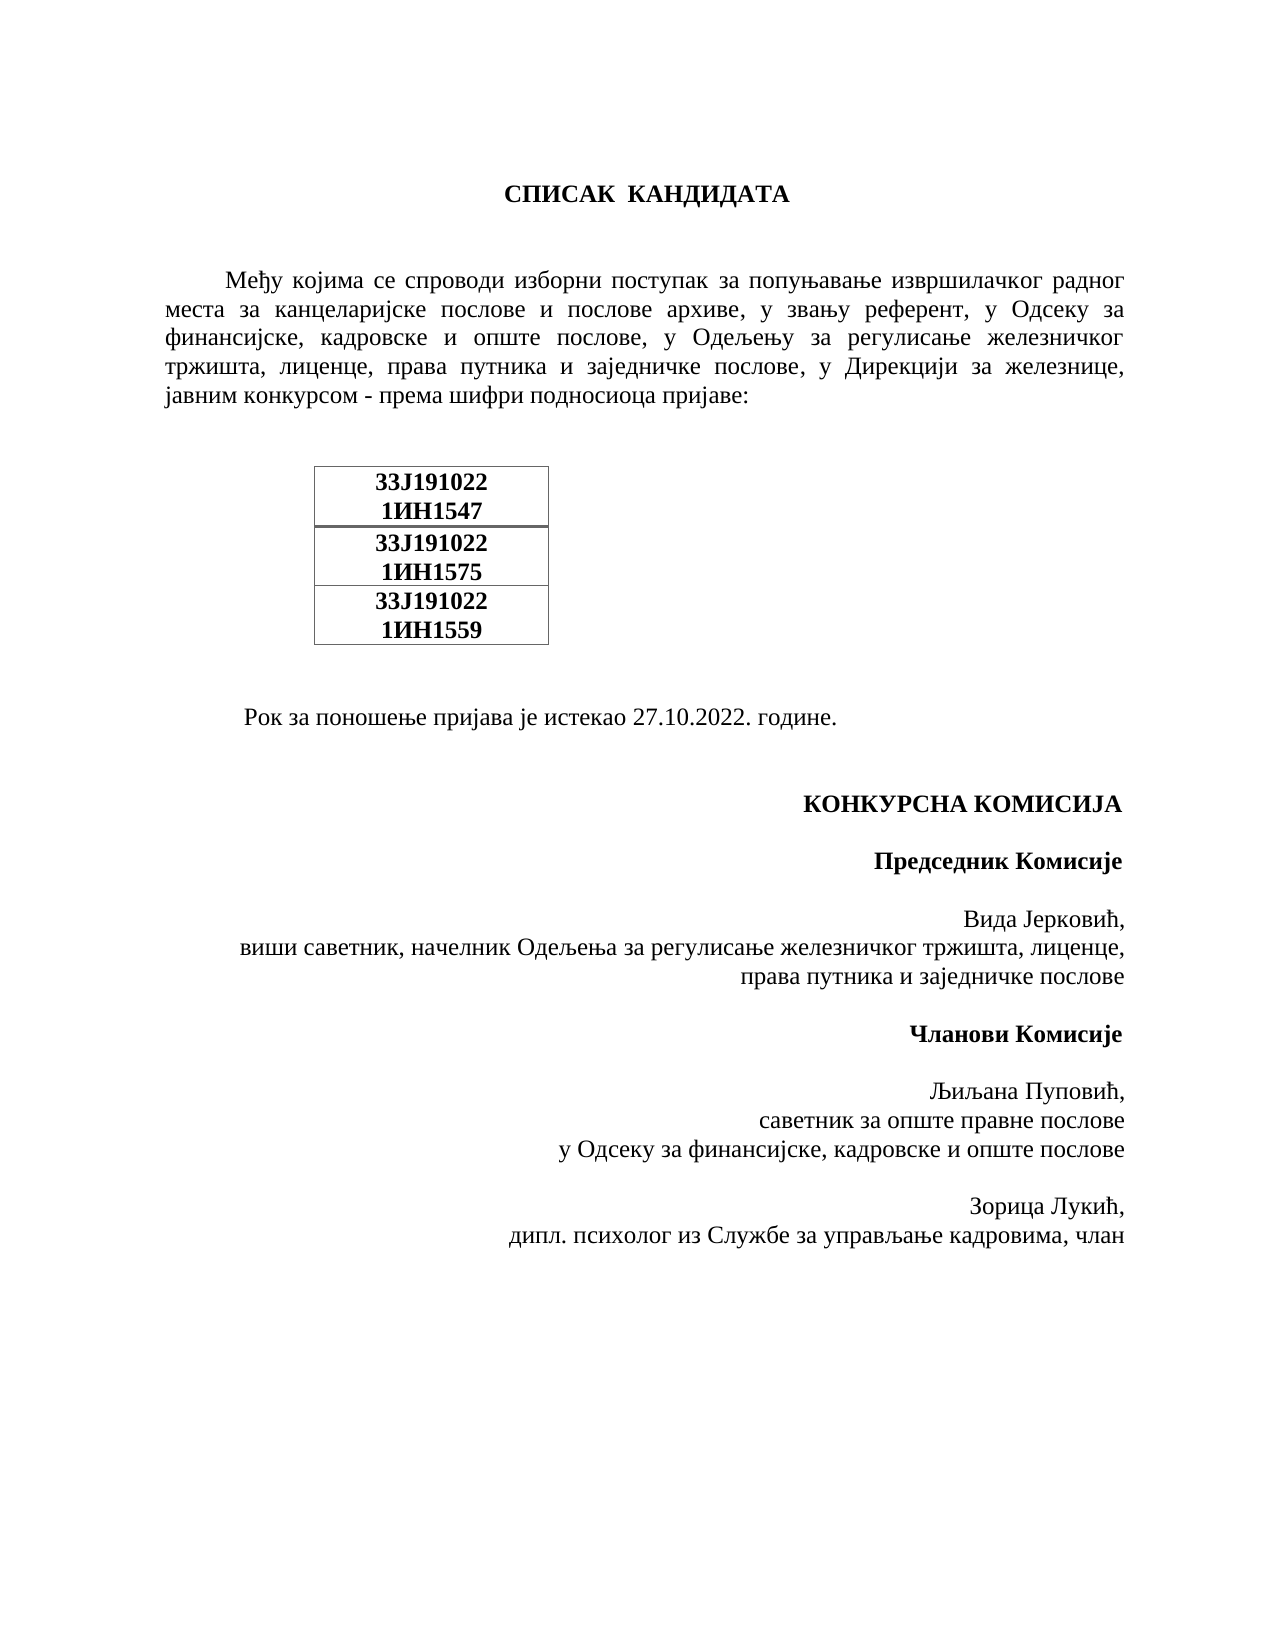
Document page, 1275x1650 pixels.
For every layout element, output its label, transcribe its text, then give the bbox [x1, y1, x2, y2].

text саветник за опште правне послове [187, 1105, 1125, 1134]
text Вида Јерковић, [187, 904, 1125, 932]
text у Одсеку за финансијске, кадровске и опште послове [187, 1134, 1125, 1162]
list дипл. психолог из Службе за управљање кадровима, члан [225, 1220, 1124, 1249]
text виши саветник, начелник Одељења за регулисање железничког тржишта, лиценце, права путника и заједничке послове [187, 932, 1125, 990]
text Чланови Комисије [675, 1019, 1122, 1047]
table_cell 33J1910221ИН1575 [315, 528, 548, 585]
table_header 33J1910221ИН1547 [315, 467, 548, 525]
list Зорица Лукић, [225, 1191, 1124, 1220]
text Љиљана Пуповић, [187, 1076, 1125, 1105]
table_cell 33J1910221ИН1559 [315, 586, 548, 644]
text Председник Комисије [675, 846, 1122, 875]
text СПИСАК КАНДИДАТА [244, 179, 975, 207]
text Рок за поношење пријава је истекао 27.10.2022. године. [150, 702, 1125, 731]
text Међу којима се спроводи изборни поступак за попуњавање извршилачког радног места за канцеларијске послове и послове архиве, у звању референт, у Одсеку за финансијске, кадровске и опште послове, у Одељењу за регулисање железничког тржишта, лиценце, права путника и заједничке послове, у Дирекцији за железнице, јавним конкурсом - према шифри подносиоца пријаве: [165, 265, 1124, 409]
text КОНКУРСНА КОМИСИЈА [675, 789, 1122, 817]
